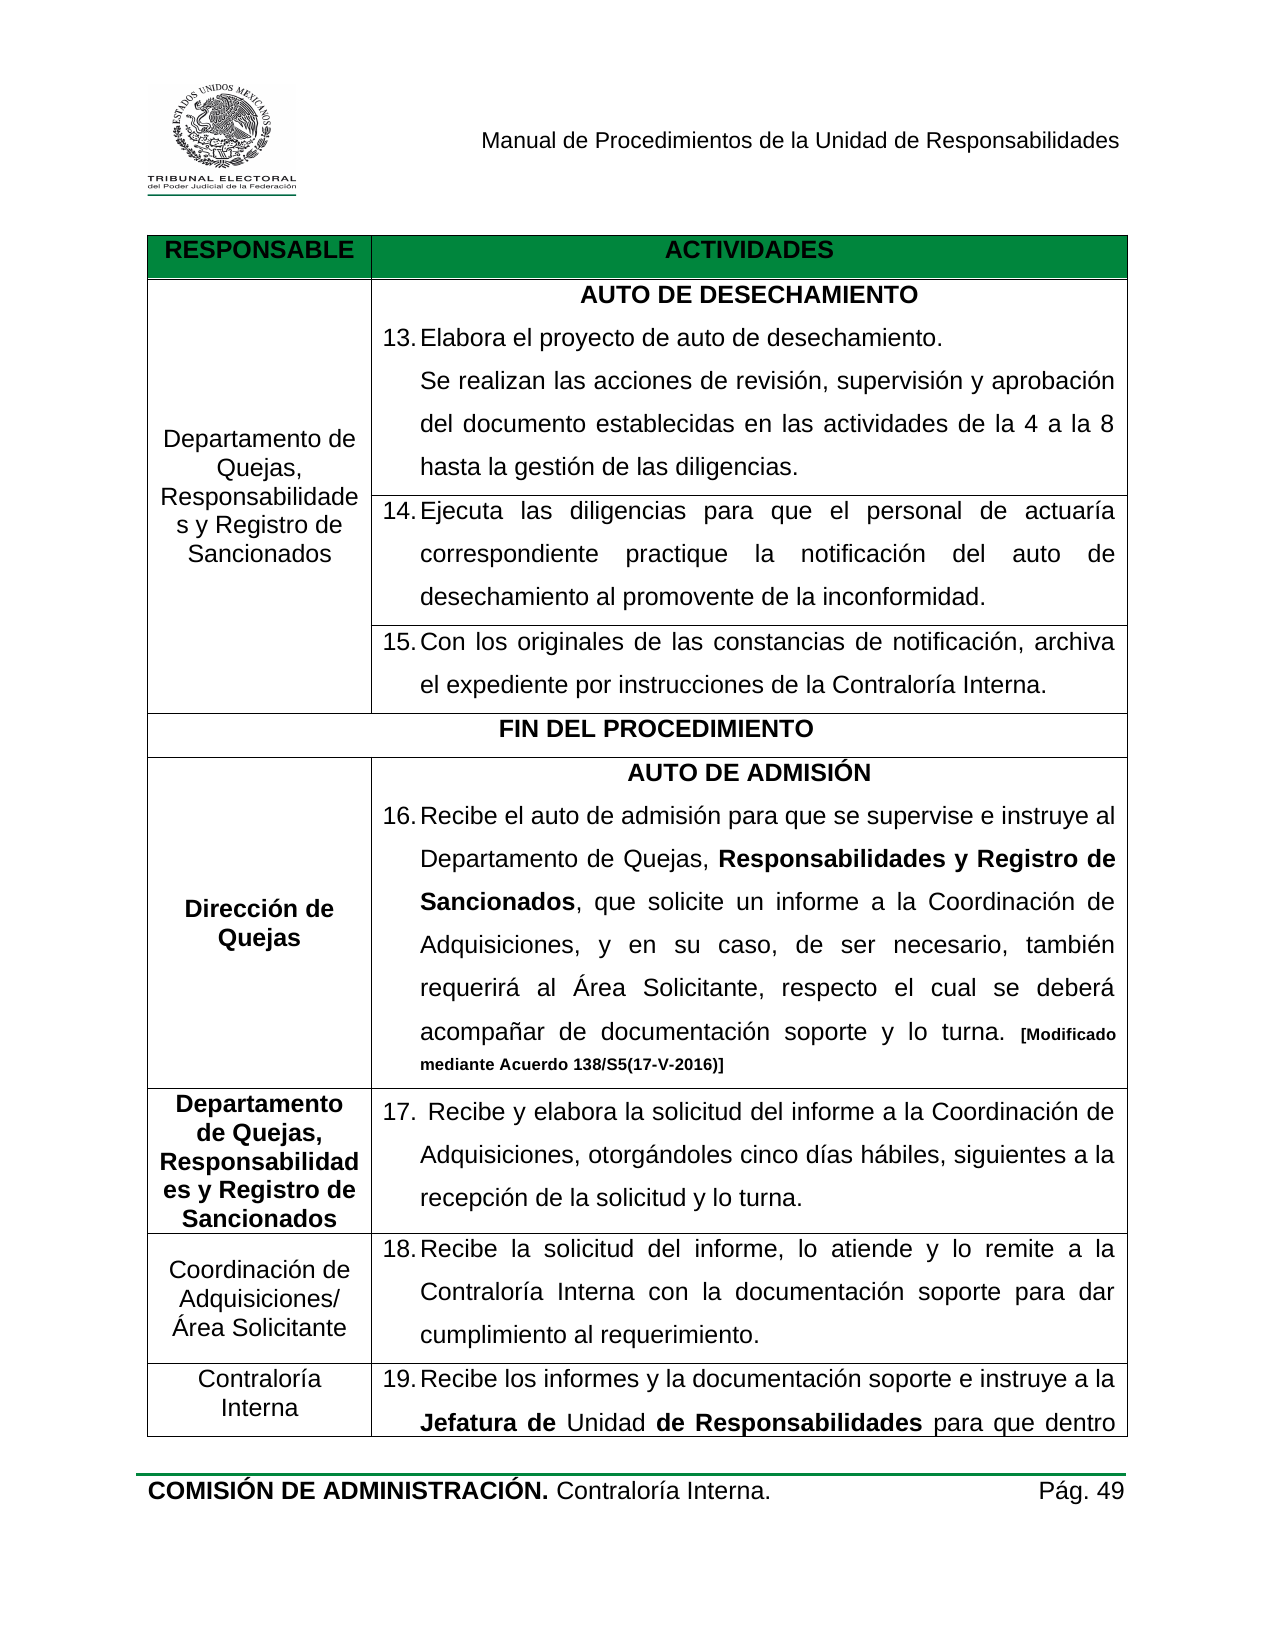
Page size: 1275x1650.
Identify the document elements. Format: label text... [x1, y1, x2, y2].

table_cell Dirección de Quejas [148, 758, 371, 1088]
table_cell Coordinación de Adquisiciones/ Área Solicitante [148, 1234, 371, 1363]
table_cell Departamento de Quejas, Responsabilidades y Registro de Sancionados [148, 280, 371, 713]
table_cell Ejecuta las diligencias para que el personal de actuaría correspondiente practique la notificación del auto de desechamiento al promovente de la inconformidad. [372, 496, 1127, 625]
table_header RESPONSABLE [148, 236, 371, 278]
table_cell Recibe la solicitud del informe, lo atiende y lo remite a la Contraloría Interna con la documentación soporte para dar cumplimiento al requerimiento. [372, 1234, 1127, 1363]
picture [147, 84, 297, 196]
table_cell AUTO DE DESECHAMIENTO Elabora el proyecto de auto de desechamiento. Se realizan las acciones de revisión, supervisión y aprobación del documento establecidas en las actividades de la 4 a la 8 hasta la gestión de las diligencias. [372, 280, 1127, 495]
table_cell Con los originales de las constancias de notificación, archiva el expediente por instrucciones de la Contraloría Interna. [372, 626, 1127, 713]
table_header ACTIVIDADES [372, 236, 1127, 278]
table_cell AUTO DE ADMISIÓN Recibe el auto de admisión para que se supervise e instruye al Departamento de Quejas, Responsabilidades y Registro de Sancionados, que solicite un informe a la Coordinación de Adquisiciones, y en su caso, de ser necesario, también requerirá al Área Solicitante, respecto el cual se deberá acompañar de documentación soporte y lo turna. [Modificado mediante Acuerdo 138/S5(17-V-2016)] [372, 758, 1127, 1088]
table_cell FIN DEL PROCEDIMIENTO [148, 714, 1127, 757]
table_cell Contraloría Interna [148, 1364, 371, 1436]
table_cell Departamento de Quejas, Responsabilidades y Registro de Sancionados [148, 1089, 371, 1233]
table_cell Recibe y elabora la solicitud del informe a la Coordinación de Adquisiciones, otorgándoles cinco días hábiles, siguientes a la recepción de la solicitud y lo turna. [372, 1089, 1127, 1233]
